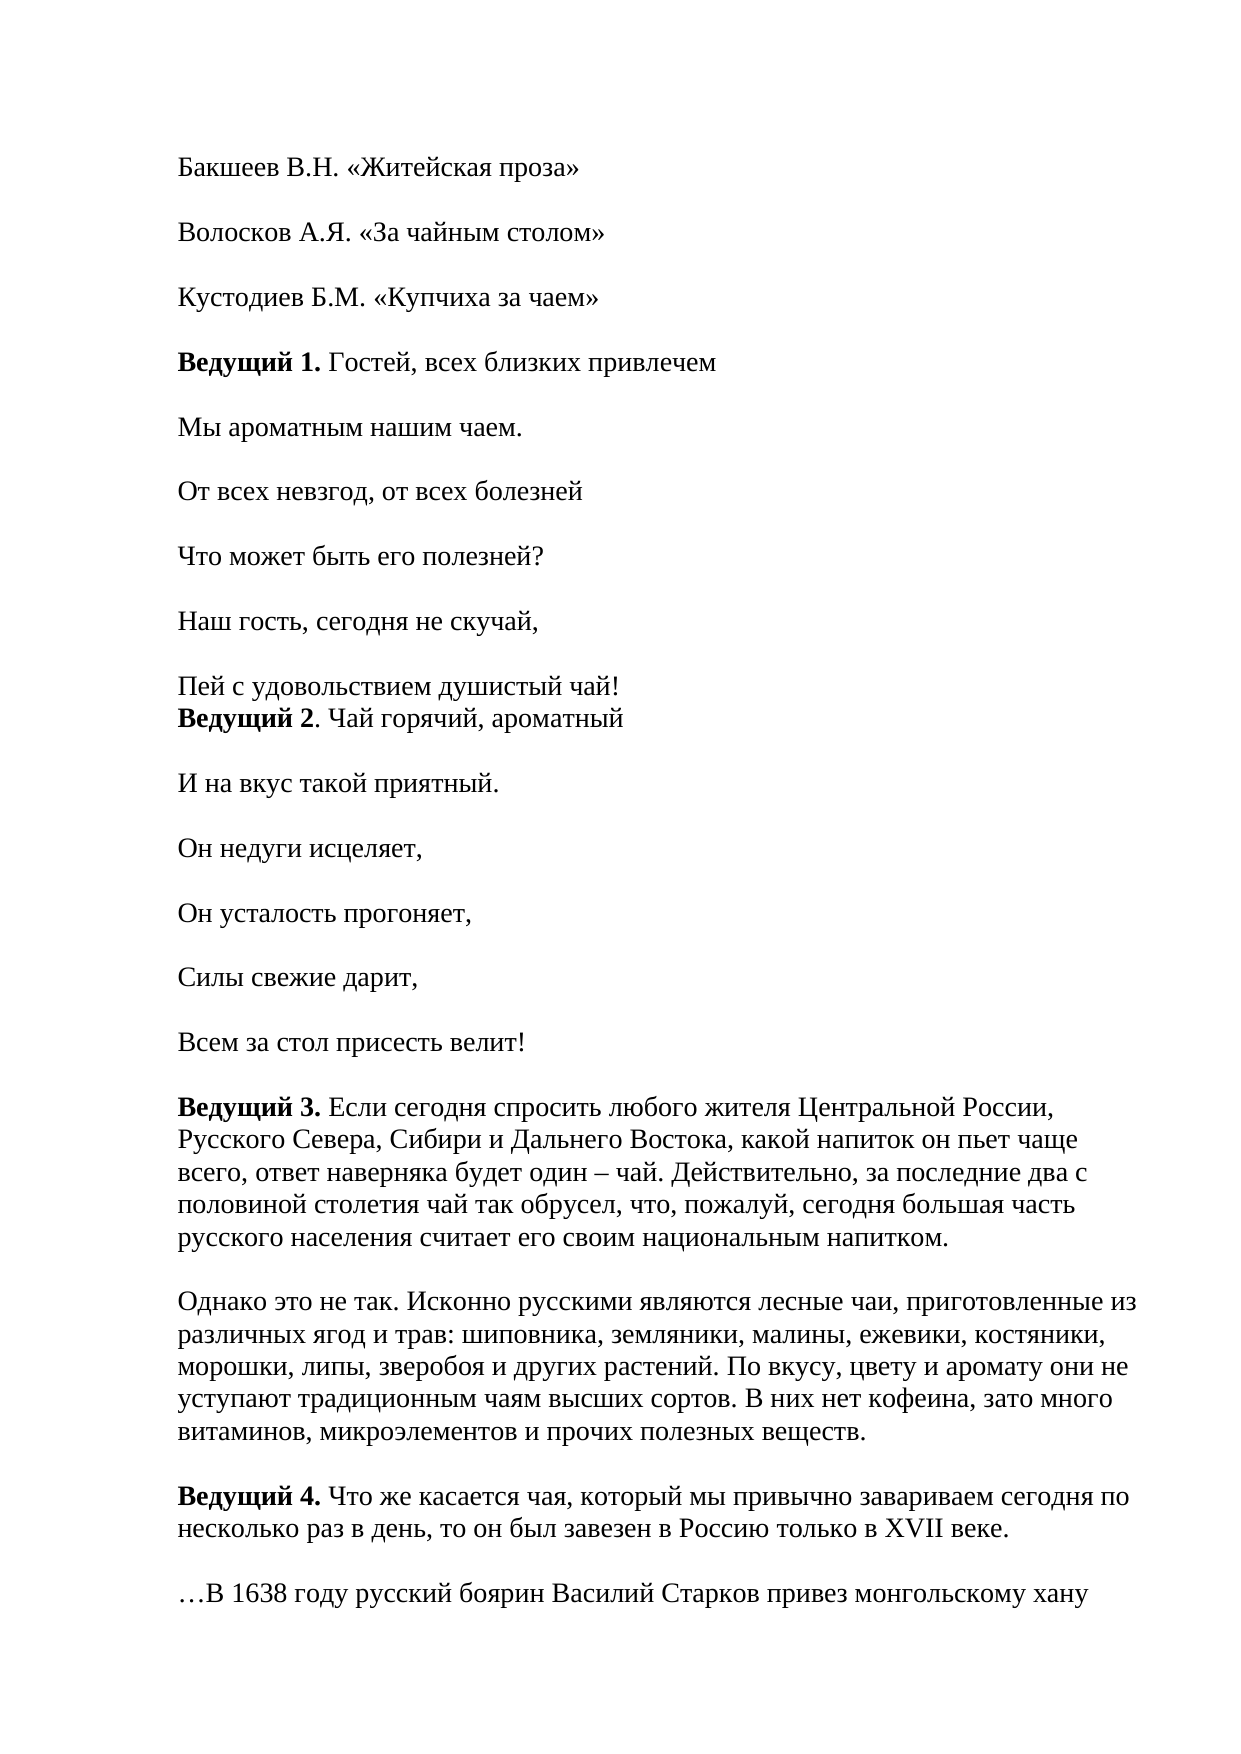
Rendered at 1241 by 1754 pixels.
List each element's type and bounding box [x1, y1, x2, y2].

text [177, 118, 1152, 1608]
